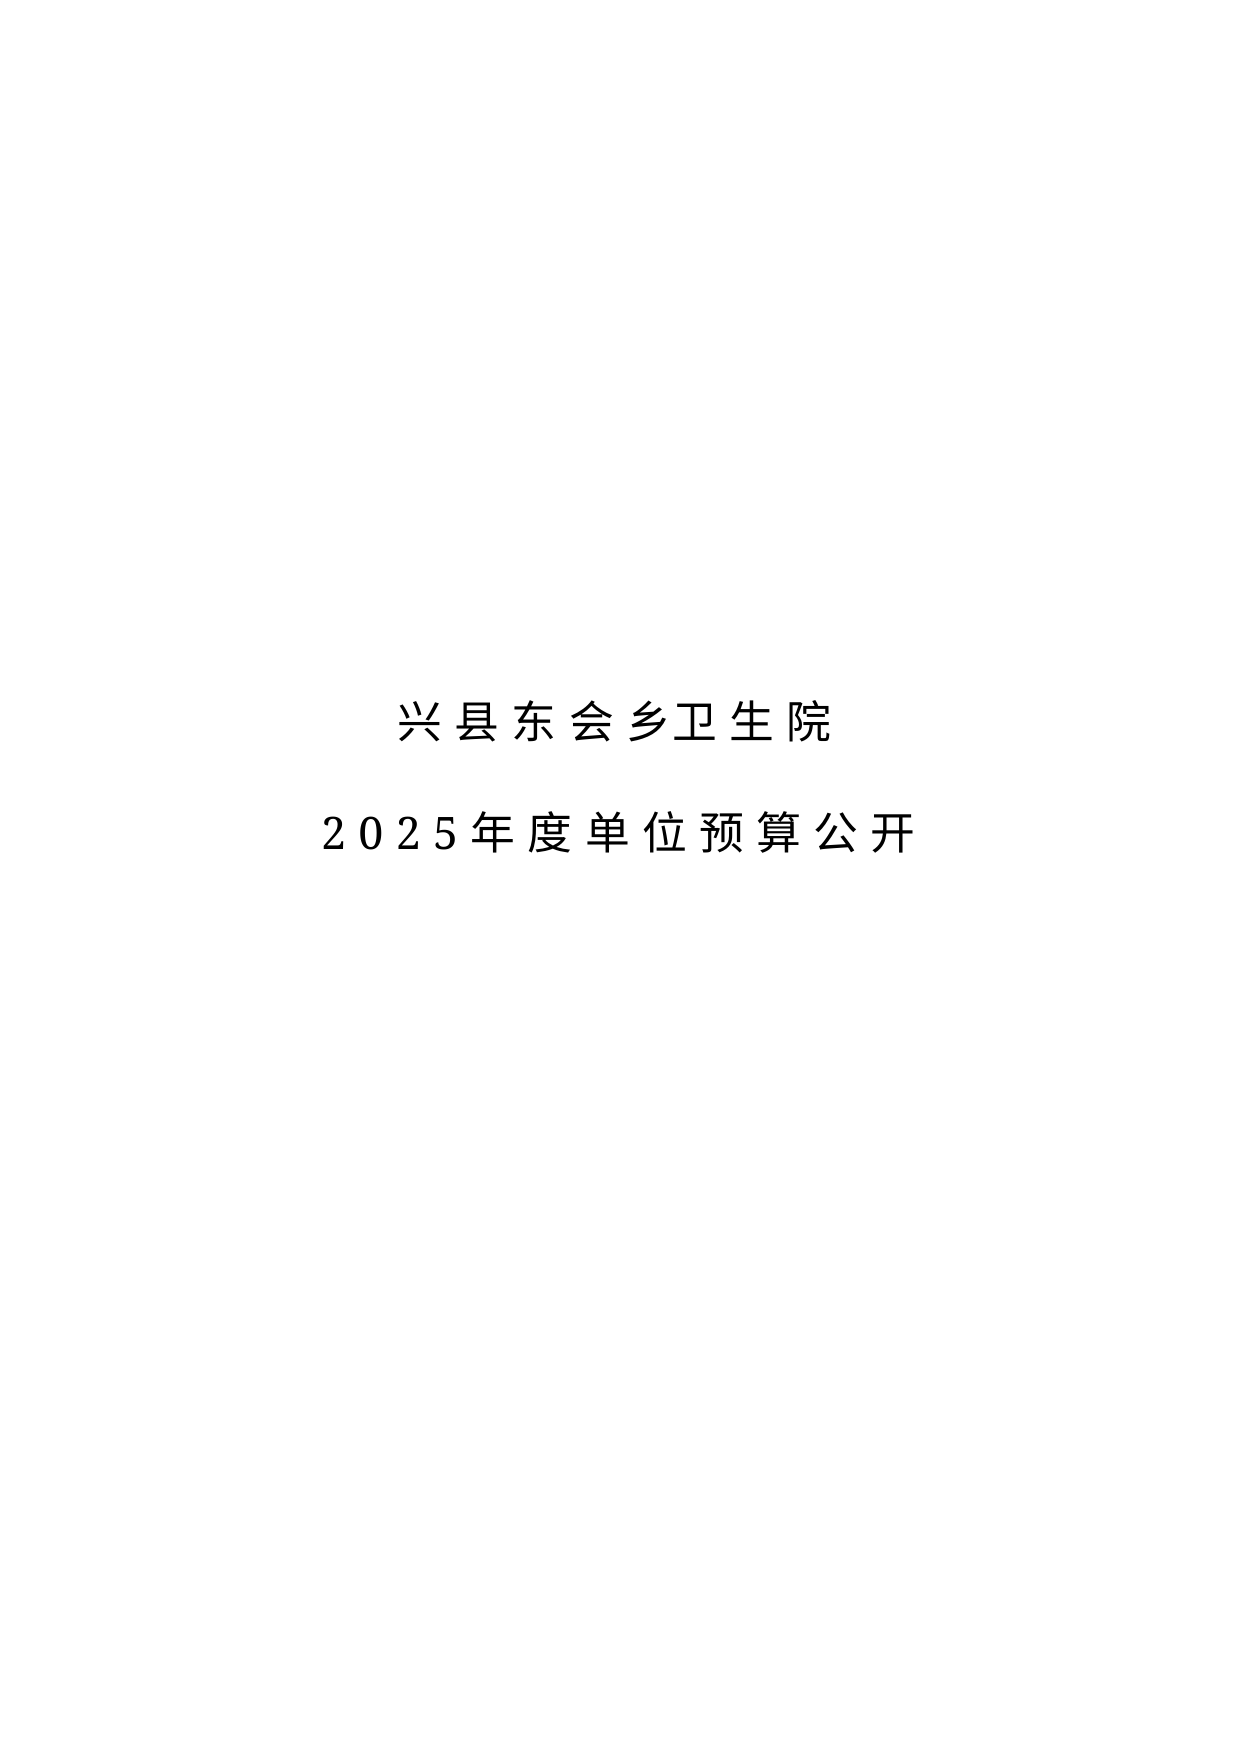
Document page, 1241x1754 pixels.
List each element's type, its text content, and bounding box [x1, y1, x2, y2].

text 兴 县 东 会 乡卫 生 院 [397, 694, 1240, 750]
text 2 0 2 5 年 度 单 位 预 算 公 开 [321, 804, 1240, 864]
